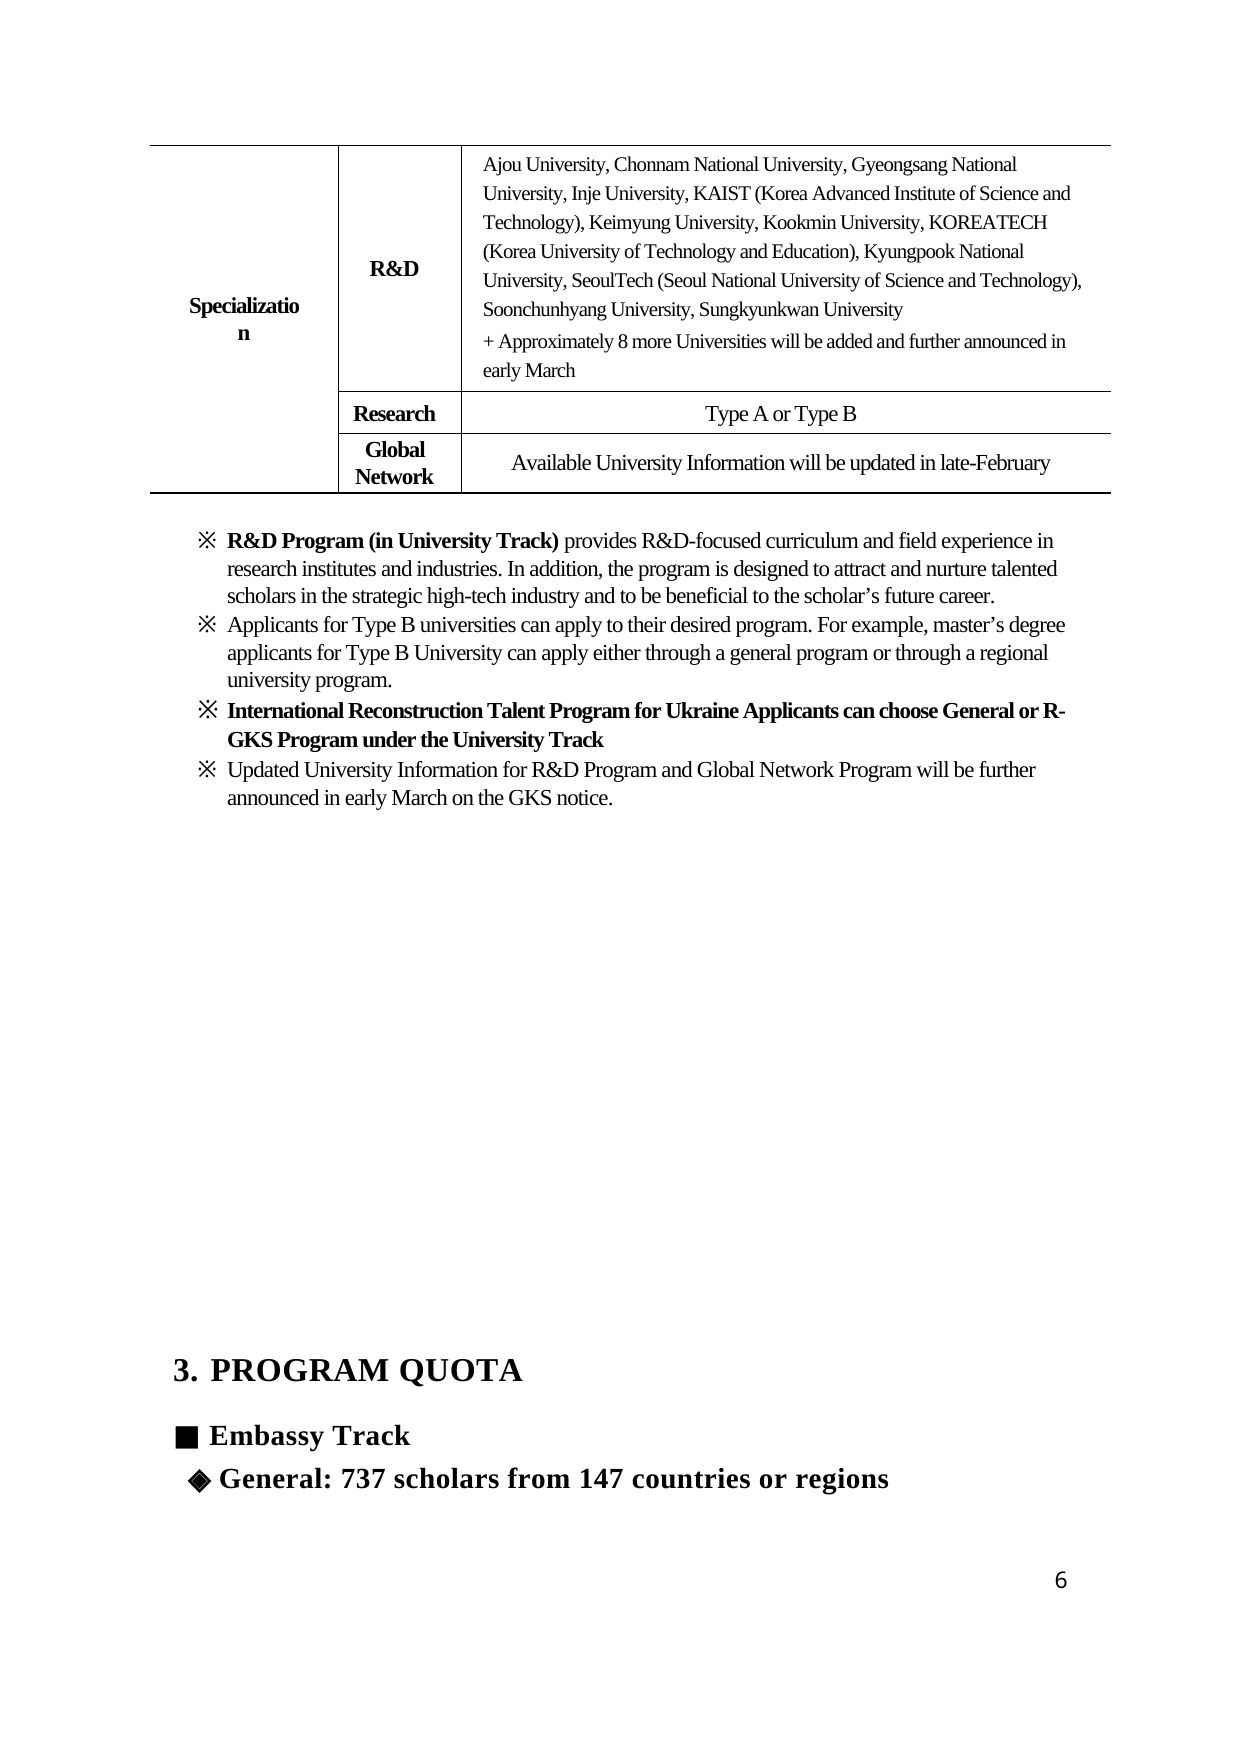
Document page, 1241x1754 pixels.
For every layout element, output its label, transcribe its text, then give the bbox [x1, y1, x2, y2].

list International Reconstruction Talent Program for Ukraine Applicants can choose General or R-GKS Program under the University Track [197, 692, 1067, 753]
subtitle ■ Embassy Track [173, 1415, 1067, 1454]
table_cell Research [339, 392, 461, 433]
table_cell Specialization [150, 146, 338, 492]
table_cell R&D [339, 146, 461, 391]
list R&D Program (in University Track) provides R&D-focused curriculum and field experience in research institutes and industries. In addition, the program is designed to attract and nurture talented scholars in the strategic high-tech industry and to be beneficial to the scholar’s future career. [197, 524, 1067, 608]
table_cell Ajou University, Chonnam National University, Gyeongsang National University, Inje University, KAIST (Korea Advanced Institute of Science and Technology), Keimyung University, Kookmin University, KOREATECH (Korea University of Technology and Education), Kyungpook National University, SeoulTech (Seoul National University of Science and Technology), Soonchunhyang University, Sungkyunkwan University + Approximately 8 more Universities will be added and further announced in early March [462, 146, 1111, 391]
table_cell Global Network [339, 434, 461, 492]
list Applicants for Type B universities can apply to their desired program. For example, master’s degree applicants for Type B University can apply either through a general program or through a regional university program. [197, 608, 1067, 692]
table_cell Type A or Type B [462, 392, 1111, 433]
subtitle PROGRAM QUOTA [173, 1350, 1067, 1388]
list Updated University Information for R&D Program and Global Network Program will be further announced in early March on the GKS notice. [197, 753, 1067, 810]
subtitle ◈ General: 737 scholars from 147 countries or regions [173, 1459, 1067, 1495]
table_cell Available University Information will be updated in late-February [462, 434, 1111, 492]
